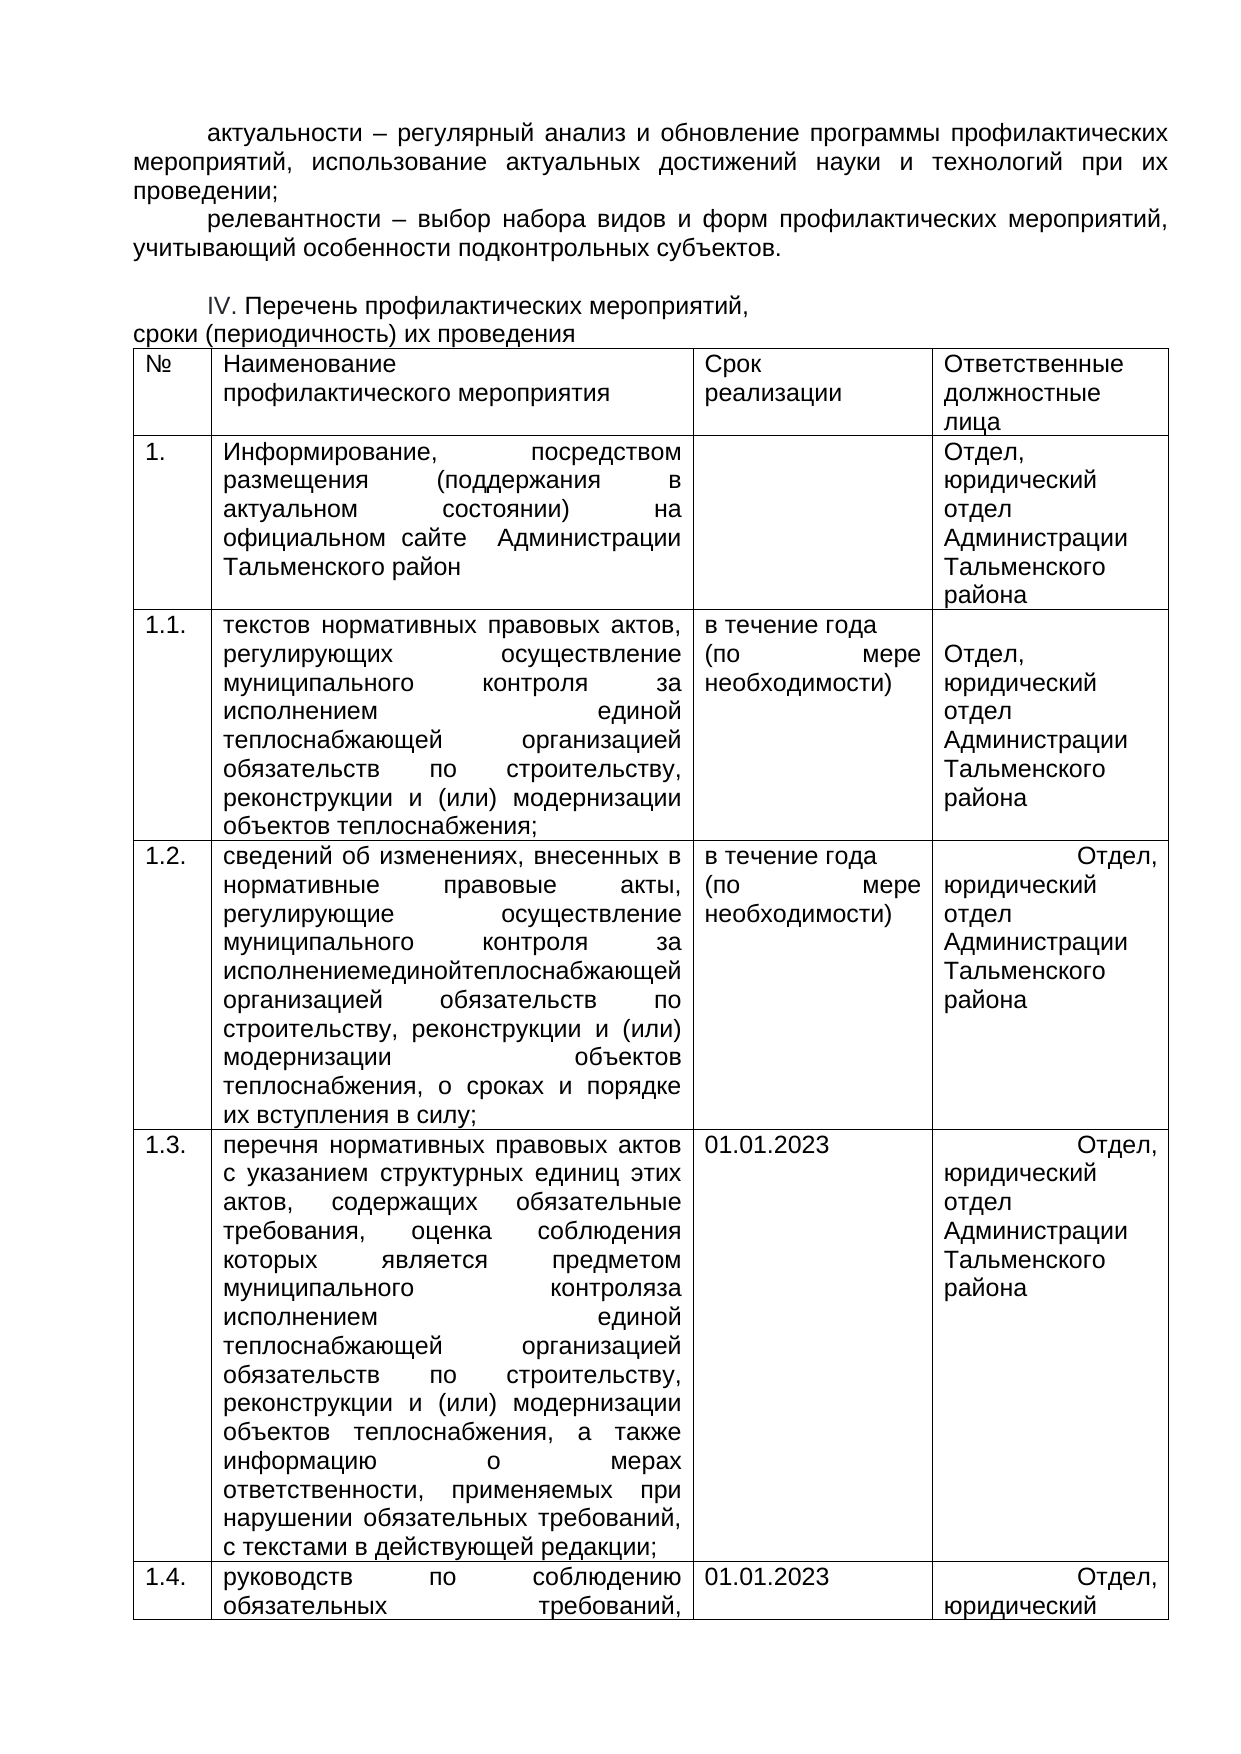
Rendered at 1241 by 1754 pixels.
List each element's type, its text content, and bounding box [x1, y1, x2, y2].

text сроки (периодичность) их проведения [133, 319, 1169, 348]
table_header Ответственные должностные лица [933, 349, 1168, 435]
table_cell Отдел, юридический отдел Администрации Тальменского района [933, 841, 1168, 1128]
table_header № [134, 349, 211, 435]
table_cell 1.2. [134, 841, 211, 1128]
table_cell Информирование, посредством размещения (поддержания в актуальном состоянии) на официальном сайте Администрации Тальменского район [212, 436, 693, 609]
table_header Наименование профилактического мероприятия [212, 349, 693, 435]
table_cell в течение года (по мере необходимости) [694, 610, 932, 840]
table_cell Отдел, юридический отдел Администрации Тальменского района [933, 610, 1168, 840]
text IV. Перечень профилактических мероприятий, [133, 291, 1169, 319]
text актуальности – регулярный анализ и обновление программы профилактических мероприятий, использование актуальных достижений науки и технологий при их проведении; [133, 118, 1169, 204]
table_cell Отдел, юридический отдел Администрации Тальменского района [933, 1130, 1168, 1561]
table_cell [933, 1562, 1168, 1619]
text релевантности – выбор набора видов и форм профилактических мероприятий, учитывающий особенности подконтрольных субъектов. [133, 204, 1169, 262]
table_cell 1.1. [134, 610, 211, 840]
table_cell [694, 436, 932, 609]
table_cell сведений об изменениях, внесенных в нормативные правовые акты, регулирующие осуществление муниципального контроля за исполнениемединойтеплоснабжающей организацией обязательств по строительству, реконструкции и (или) модернизации объектов теплоснабжения, о сроках и порядке их вступления в силу; [212, 841, 693, 1128]
table_cell 01.01.2023 [694, 1562, 932, 1619]
table_cell перечня нормативных правовых актов с указанием структурных единиц этих актов, содержащих обязательные требования, оценка соблюдения которых является предметом муниципального контроляза исполнением единой теплоснабжающей организацией обязательств по строительству, реконструкции и (или) модернизации объектов теплоснабжения, а также информацию о мерах ответственности, применяемых при нарушении обязательных требований, с текстами в действующей редакции; [212, 1130, 693, 1561]
table_cell 1. [134, 436, 211, 609]
table_cell 01.01.2023 [694, 1130, 932, 1561]
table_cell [212, 1562, 693, 1619]
table_cell 1.4. [134, 1562, 211, 1619]
table_header Срок реализации [694, 349, 932, 435]
table_cell 1.3. [134, 1130, 211, 1561]
table_cell Отдел, юридический отдел Администрации Тальменского района [933, 436, 1168, 609]
table_cell текстов нормативных правовых актов, регулирующих осуществление муниципального контроля за исполнением единой теплоснабжающей организацией обязательств по строительству, реконструкции и (или) модернизации объектов теплоснабжения; [212, 610, 693, 840]
table_cell в течение года (по мере необходимости) [694, 841, 932, 1128]
